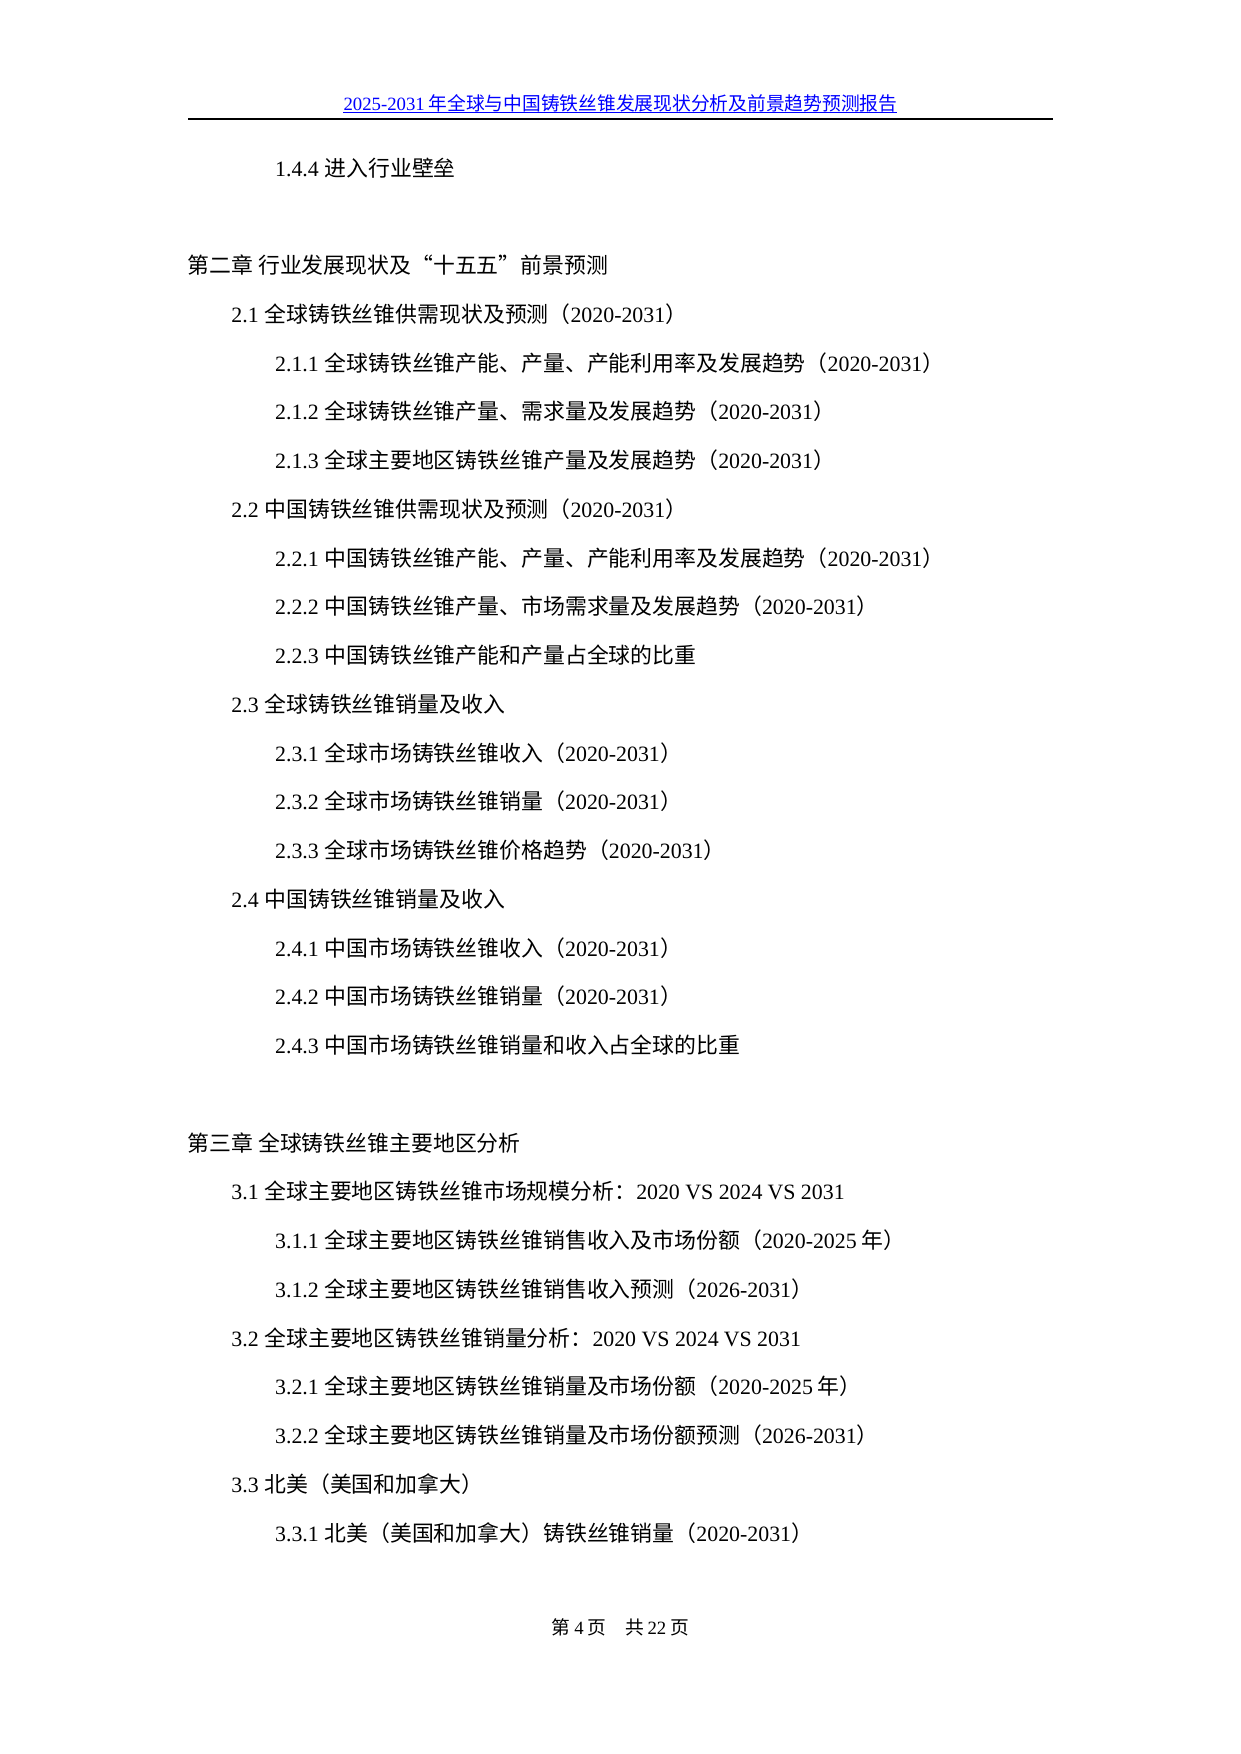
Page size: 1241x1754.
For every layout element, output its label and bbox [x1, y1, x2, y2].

text [187, 150, 1053, 1548]
